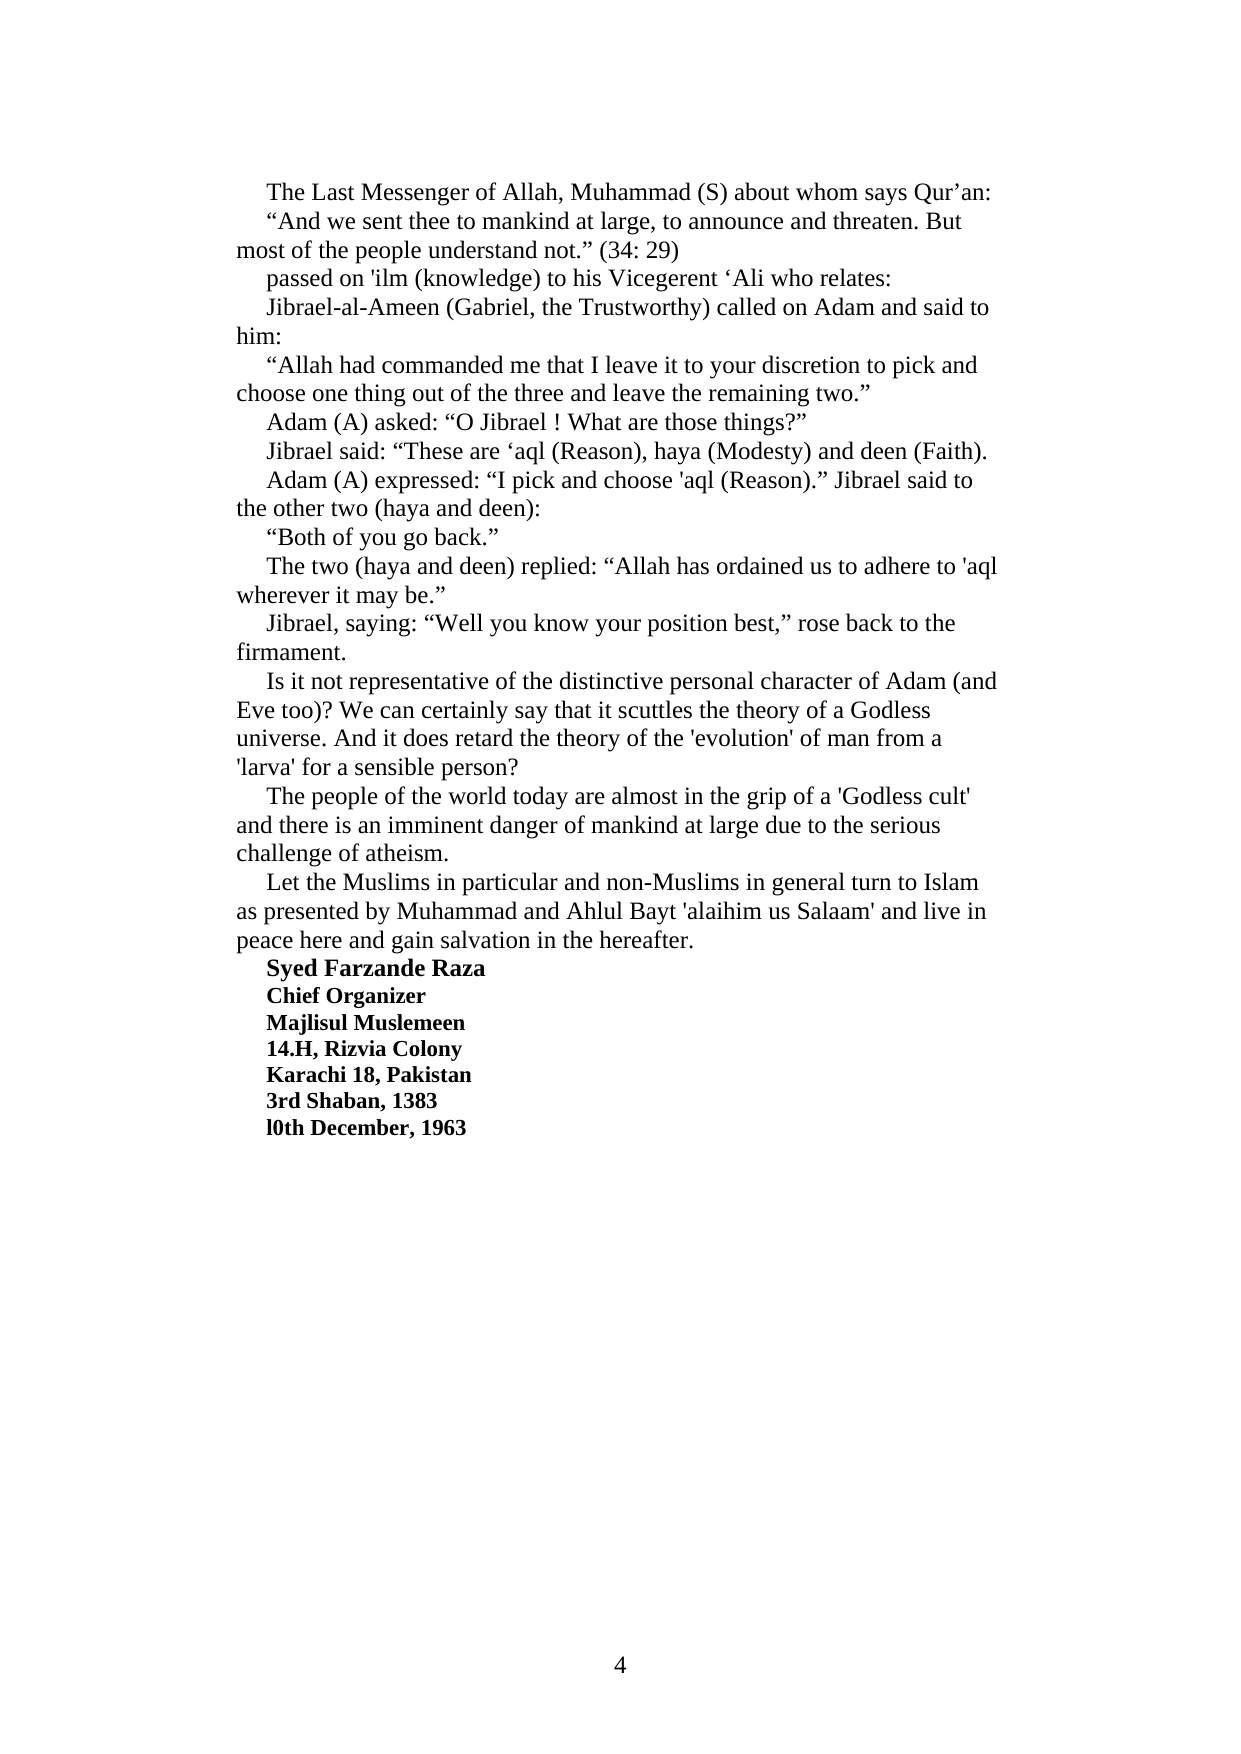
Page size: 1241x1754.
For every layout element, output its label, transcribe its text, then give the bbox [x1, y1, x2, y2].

text Karachi 18, Pakistan [236, 1061, 1004, 1088]
text Jibrael-al-Ameen (Gabriel, the Trustworthy) called on Adam and said to him: [236, 292, 1004, 350]
text “And we sent thee to mankind at large, to announce and threaten. But most of the people understand not.” (34: 29) [236, 206, 1004, 263]
text The two (haya and deen) replied: “Allah has ordained us to adhere to 'aql wherever it may be.” [236, 551, 1004, 608]
text Is it not representative of the distinctive personal character of Adam (and Eve too)? We can certainly say that it scuttles the theory of a Godless universe. And it does retard the theory of the 'evolution' of man from a 'larva' for a sensible person? [236, 666, 1004, 781]
text Adam (A) asked: “O Jibrael ! What are those things?” [236, 407, 1004, 436]
text Chief Organizer [236, 982, 1004, 1008]
text The Last Messenger of Allah, Muhammad (S) about whom says Qur’an: [236, 177, 1004, 206]
text l0th December, 1963 [236, 1114, 1004, 1140]
text Syed Farzande Raza [236, 953, 1004, 982]
text Adam (A) expressed: “I pick and choose 'aql (Reason).” Jibrael said to the other two (haya and deen): [236, 465, 1004, 522]
text Let the Muslims in particular and non-Muslims in general turn to Islam as presented by Muhammad and Ahlul Bayt 'alaihim us Salaam' and live in peace here and gain salvation in the hereafter. [236, 867, 1004, 953]
text Jibrael, saying: “Well you know your position best,” rose back to the firmament. [236, 608, 1004, 666]
text “Both of you go back.” [236, 522, 1004, 551]
text 3rd Shaban, 1383 [236, 1088, 1004, 1114]
text “Allah had commanded me that I leave it to your discretion to pick and choose one thing out of the three and leave the remaining two.” [236, 350, 1004, 407]
text 14.H, Rizvia Colony [236, 1035, 1004, 1061]
text The people of the world today are almost in the grip of a 'Godless cult' and there is an imminent danger of mankind at large due to the serious challenge of atheism. [236, 781, 1004, 867]
text passed on 'ilm (knowledge) to his Vicegerent ‘Ali who relates: [236, 263, 1004, 292]
text Jibrael said: “These are ‘aql (Reason), haya (Modesty) and deen (Faith). [236, 436, 1004, 465]
text Majlisul Muslemeen [236, 1008, 1004, 1035]
